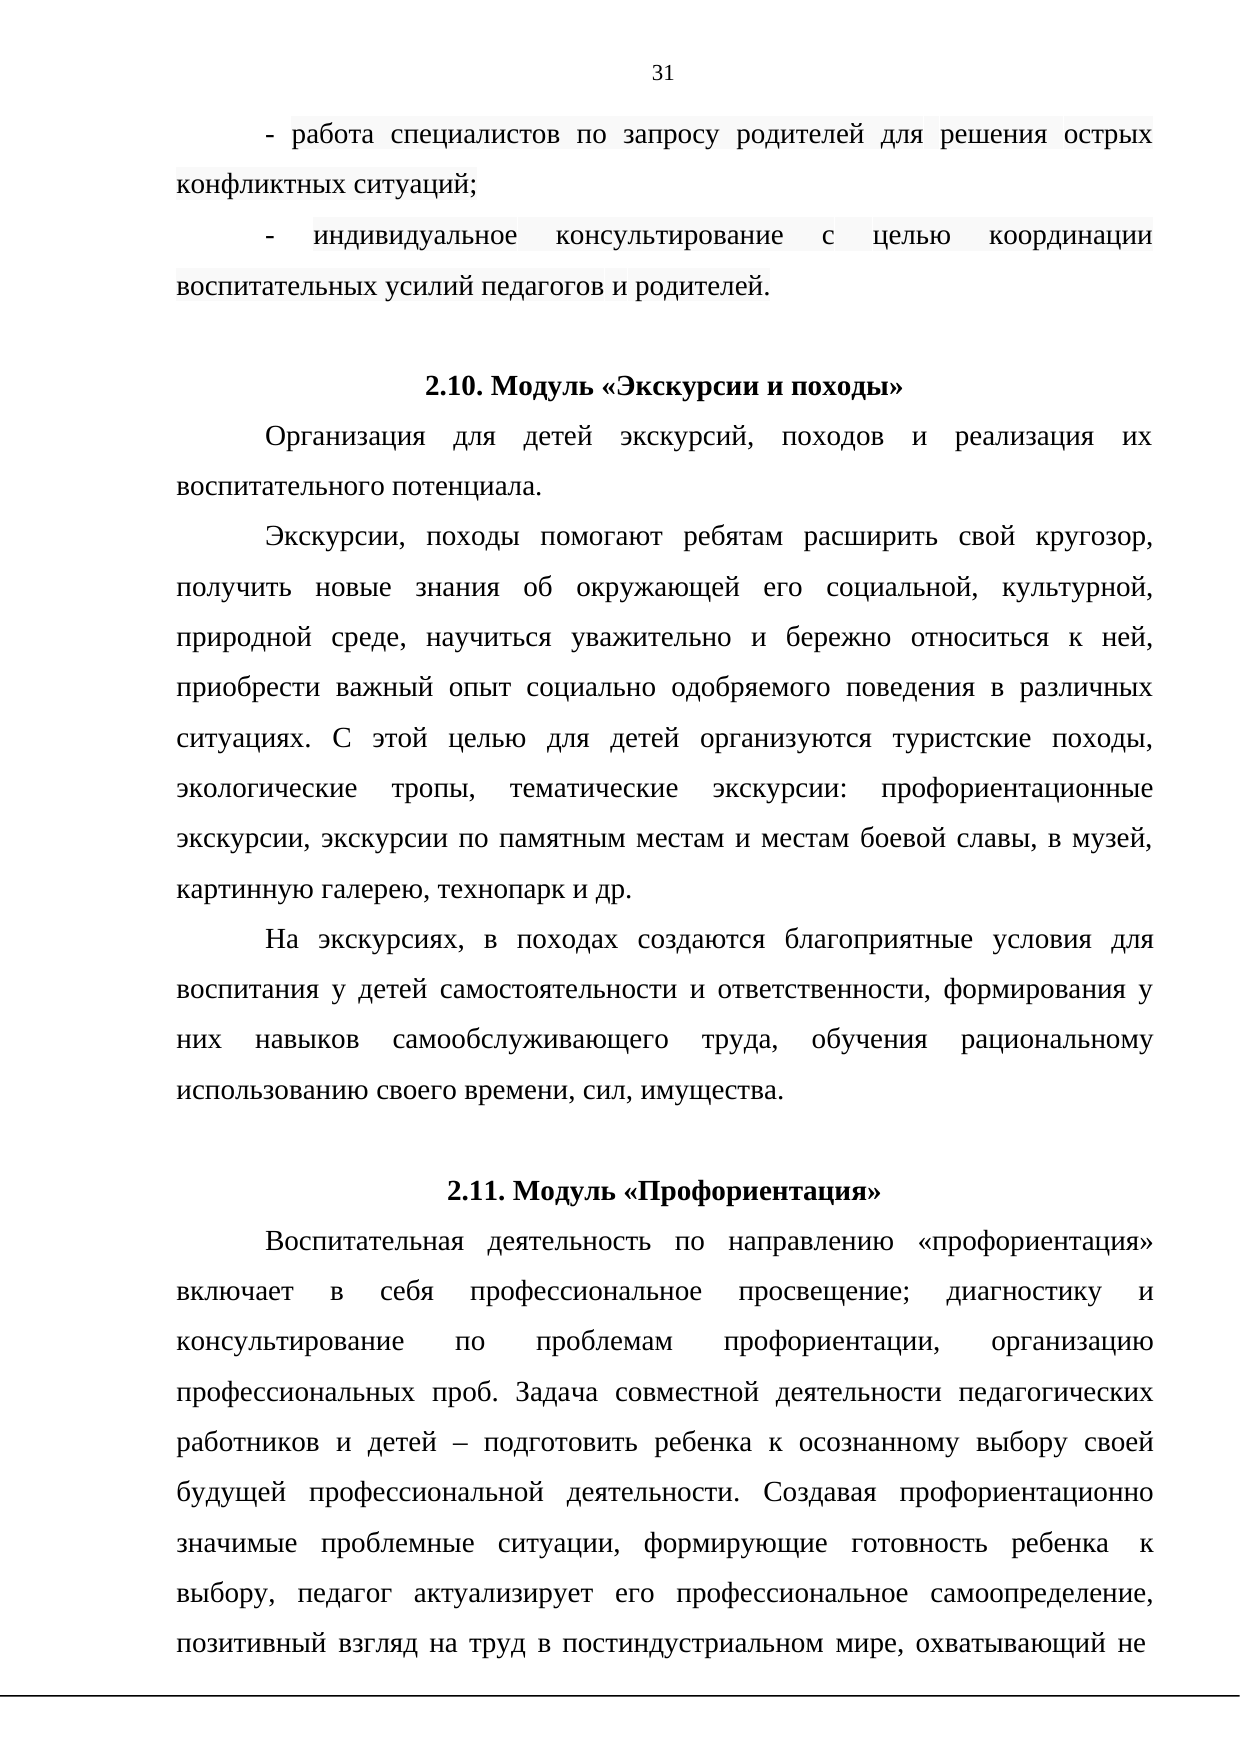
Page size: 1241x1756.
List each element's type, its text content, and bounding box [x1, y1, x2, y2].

list индивидуальное консультирование c целью координации воспитательных усилий педагогов и родителей. [176, 217, 1153, 301]
text Воспитательная деятельность по направлению «профориентация» включает в себя профессиональное просвещение; диагностику и консультирование по проблемам профориентации, организацию профессиональных проб. Задача совместной деятельности педагогических работников и детей – подготовить ребенка к осознанному выбору своей будущей профессиональной деятельности. Создавая профориентационно значимые проблемные ситуации, формирующие готовность ребенка к выбору, педагог актуализирует его профессиональное самоопределение, позитивный взгляд на труд в постиндустриальном мире, охватывающий не [176, 1223, 1154, 1659]
text На экскурсиях, в походах создаются благоприятные условия для воспитания у детей самостоятельности и ответственности, формирования у них навыков самообслуживающего труда, обучения рациональному использованию своего времени, сил, имущества. [176, 921, 1154, 1106]
subtitle Модуль «Экскурсии и походы» [425, 368, 1194, 402]
text Экскурсии, походы помогают ребятам расширить свой кругозор, получить новые знания об окружающей его социальной, культурной, природной среде, научиться уважительно и бережно относиться к ней, приобрести важный опыт социально одобряемого поведения в различных ситуациях. С этой целью для детей организуются туристские походы, экологические тропы, тематические экскурсии: профориентационные экскурсии, экскурсии по памятным местам и местам боевой славы, в музей, картинную галерею, технопарк и др. [176, 518, 1153, 904]
text Организация для детей экскурсий, походов и реализация их воспитательного потенциала. [176, 418, 1152, 502]
list работа специалистов по запросу родителей для решения острых конфликтных ситуаций; [176, 116, 1153, 200]
subtitle Модуль «Профориентация» [447, 1173, 1194, 1206]
